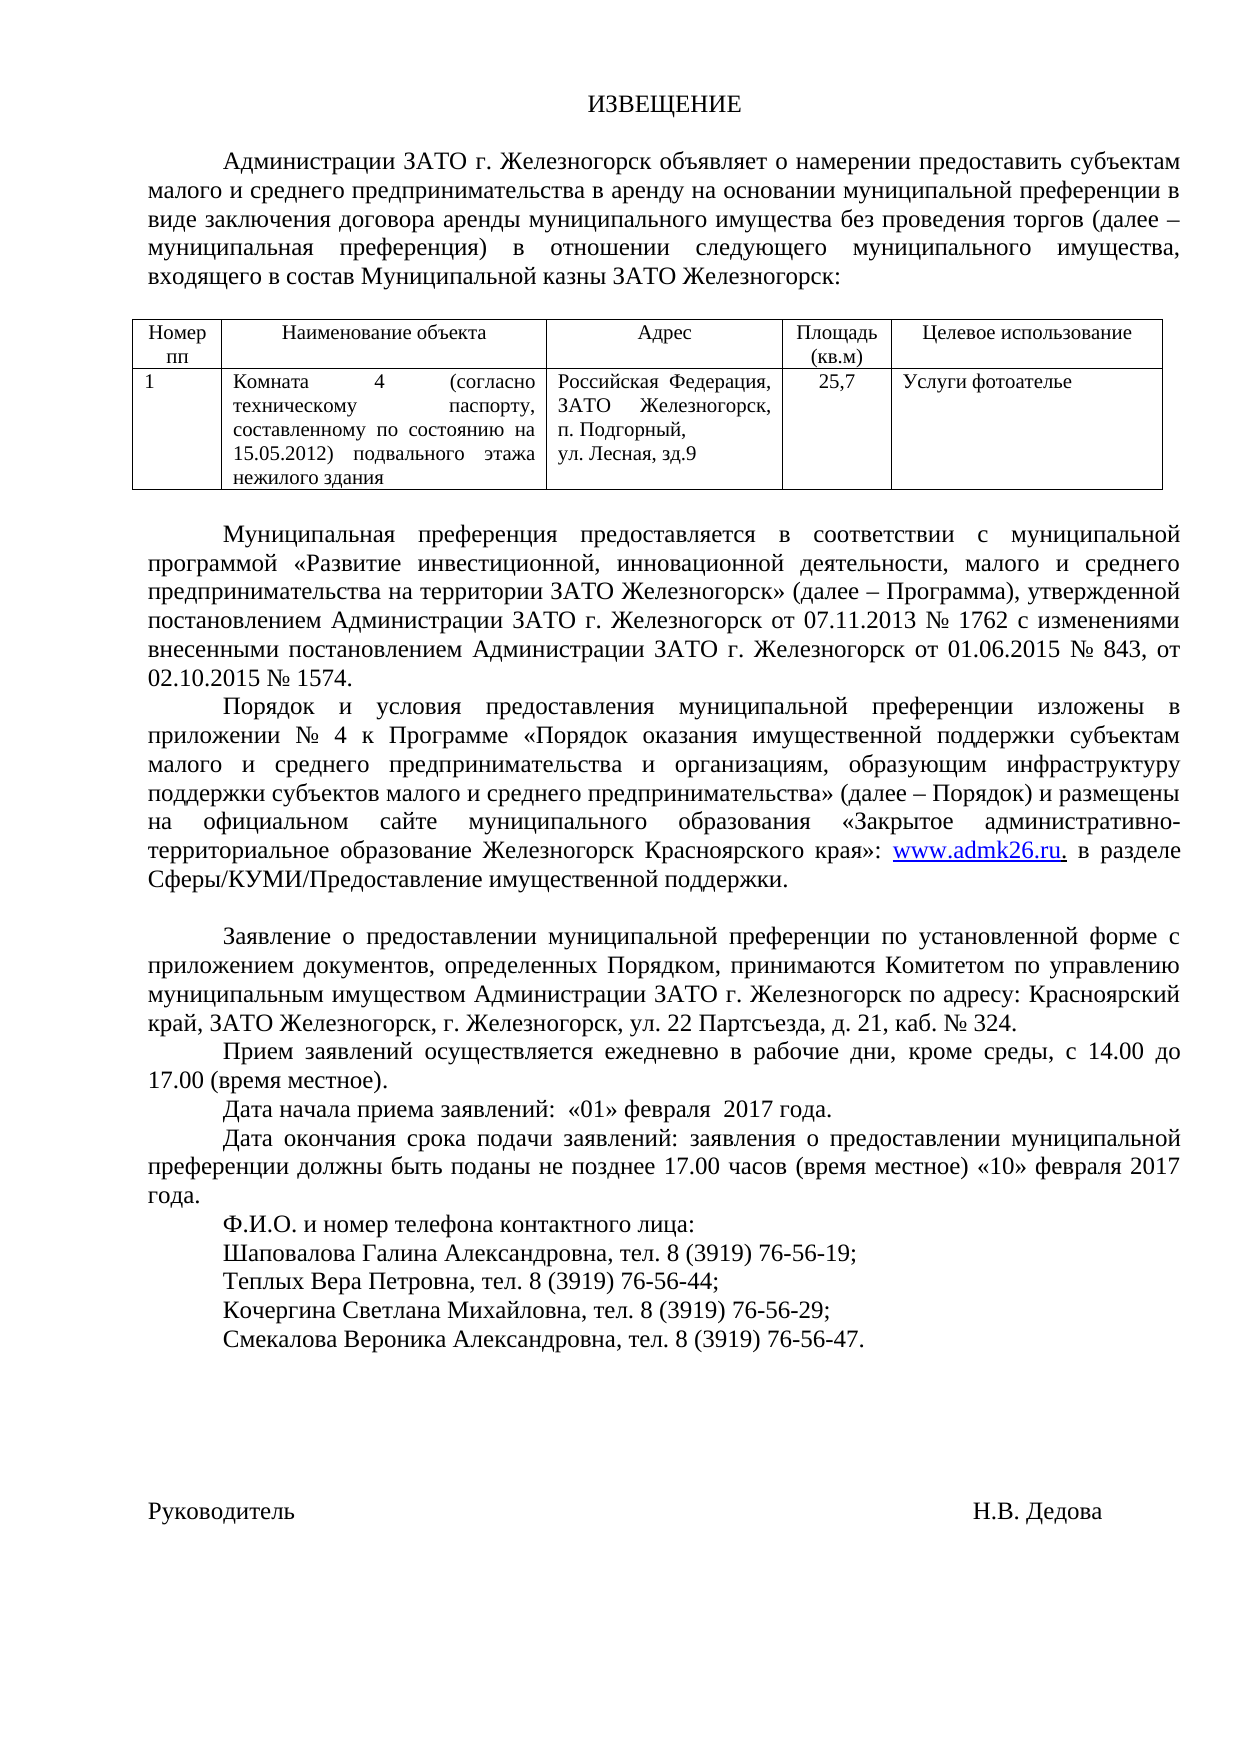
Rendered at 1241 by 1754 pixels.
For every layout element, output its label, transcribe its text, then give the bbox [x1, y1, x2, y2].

table_cell Российская Федерация, ЗАТО Железногорск, п. Подгорный, ул. Лесная, зд.9 [547, 369, 782, 489]
text Администрации ЗАТО г. Железногорск объявляет о намерении предоставить субъектам малого и среднего предпринимательства в аренду на основании муниципальной преференции в виде заключения договора аренды муниципального имущества без проведения торгов (далее – муниципальная преференция) в отношении следующего муниципального имущества, входящего в состав Муниципальной казны ЗАТО Железногорск: [148, 146, 1181, 290]
table_cell 25,7 [783, 369, 891, 489]
text Муниципальная преференция предоставляется в соответствии с муниципальной программой «Развитие инвестиционной, инновационной деятельности, малого и среднего предпринимательства на территории ЗАТО Железногорск» (далее – Программа), утвержденной постановлением Администрации ЗАТО г. Железногорск от 07.11.2013 № 1762 с изменениями внесенными постановлением Администрации ЗАТО г. Железногорск от 01.06.2015 № 843, от 02.10.2015 № 1574. [148, 519, 1181, 691]
table_header Целевое использование [892, 320, 1162, 368]
text Дата окончания срока подачи заявлений: заявления о предоставлении муниципальной преференции должны быть поданы не позднее 17.00 часов (время местное) «10» февраля 2017 года. [148, 1123, 1181, 1209]
text Порядок и условия предоставления муниципальной преференции изложены в приложении № 4 к Программе «Порядок оказания имущественной поддержки субъектам малого и среднего предпринимательства и организациям, образующим инфраструктуру поддержки субъектов малого и среднего предпринимательства» (далее – Порядок) и размещены на официальном сайте муниципального образования «Закрытое административно-территориальное образование Железногорск Красноярского края»: www.admk26.ru. в разделе Сферы/КУМИ/Предоставление имущественной поддержки. [148, 691, 1181, 893]
text Ф.И.О. и номер телефона контактного лица: [148, 1209, 1181, 1238]
text Прием заявлений осуществляется ежедневно в рабочие дни, кроме среды, с 14.00 до 17.00 (время местное). [148, 1036, 1181, 1094]
text Смекалова Вероника Александровна, тел. 8 (3919) 76-56-47. [148, 1324, 1181, 1353]
text Заявление о предоставлении муниципальной преференции по установленной форме с приложением документов, определенных Порядком, принимаются Комитетом по управлению муниципальным имуществом Администрации ЗАТО г. Железногорск по адресу: Красноярский край, ЗАТО Железногорск, г. Железногорск, ул. 22 Партсъезда, д. 21, каб. № 324. [148, 921, 1181, 1036]
table_header Адрес [547, 320, 782, 368]
text ИЗВЕЩЕНИЕ [148, 89, 1181, 117]
table_header Наименование объекта [222, 320, 546, 368]
text Кочергина Светлана Михайловна, тел. 8 (3919) 76-56-29; [148, 1295, 1181, 1324]
table_cell 1 [133, 369, 221, 489]
text Теплых Вера Петровна, тел. 8 (3919) 76-56-44; [148, 1266, 1181, 1295]
table_header Площадь (кв.м) [783, 320, 891, 368]
text Шаповалова Галина Александровна, тел. 8 (3919) 76-56-19; [148, 1238, 1181, 1266]
text Руководитель Н.В. Дедова [148, 1496, 1181, 1525]
table_cell Комната 4 (согласно техническому паспорту, составленному по состоянию на 15.05.2012) подвального этажа нежилого здания [222, 369, 546, 489]
text Дата начала приема заявлений: «01» февраля 2017 года. [148, 1094, 1181, 1123]
table_cell Услуги фотоателье [892, 369, 1162, 489]
table_header Номер пп [133, 320, 221, 368]
